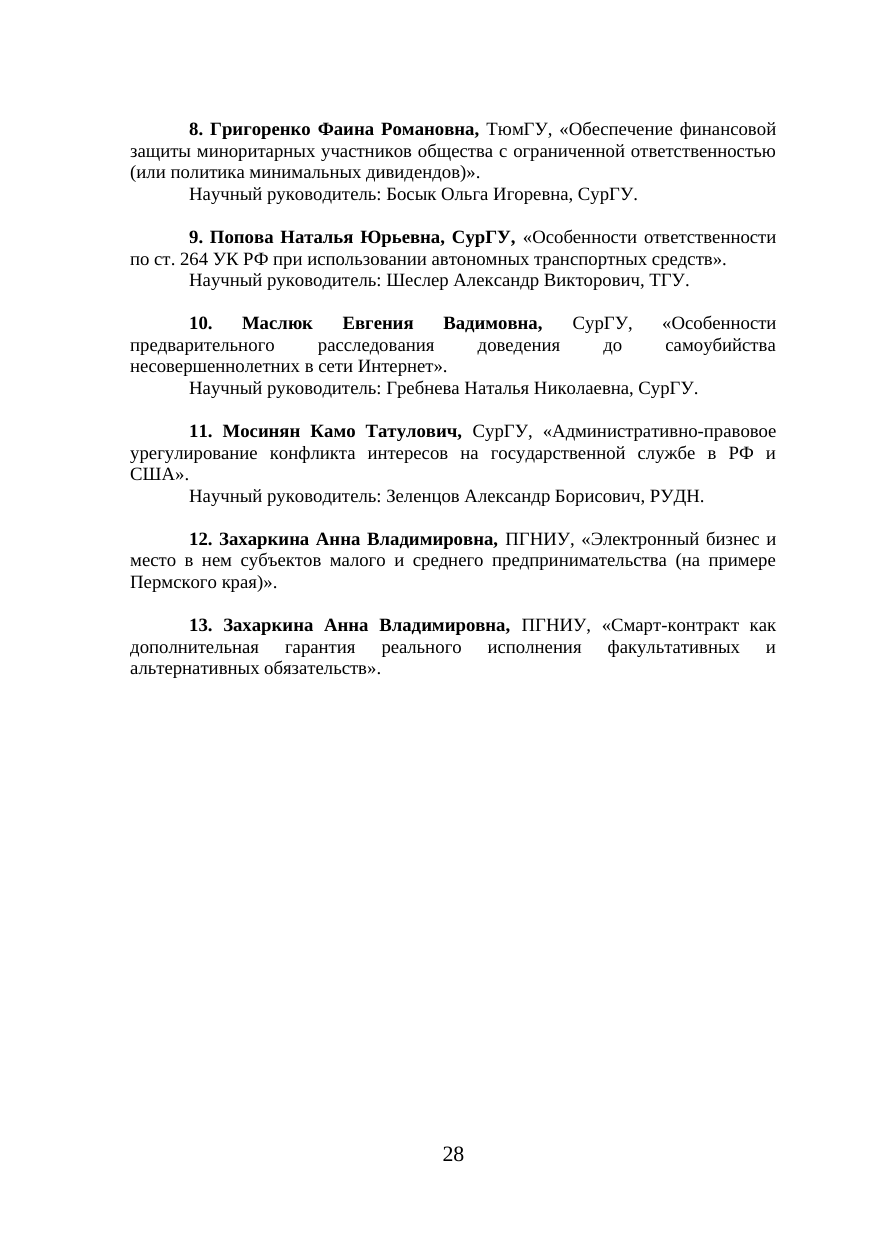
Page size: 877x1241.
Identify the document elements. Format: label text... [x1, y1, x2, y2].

text Научный руководитель: Босык Ольга Игоревна, СурГУ. [130, 183, 777, 204]
text 13. Захаркина Анна Владимировна, ПГНИУ, «Смарт-контракт как дополнительная гарантия реального исполнения факультативных и альтернативных обязательств». [130, 614, 777, 679]
text Научный руководитель: Гребнева Наталья Николаевна, СурГУ. [130, 377, 777, 398]
text 12. Захаркина Анна Владимировна, ПГНИУ, «Электронный бизнес и место в нем субъектов малого и среднего предпринимательства (на примере Пермского края)». [130, 528, 777, 592]
text 11. Мосинян Камо Татулович, СурГУ, «Административно-правовое урегулирование конфликта интересов на государственной службе в РФ и США». [130, 420, 777, 485]
text 9. Попова Наталья Юрьевна, СурГУ, «Особенности ответственности по ст. 264 УК РФ при использовании автономных транспортных средств». [130, 226, 777, 269]
text Научный руководитель: Зеленцов Александр Борисович, РУДН. [130, 485, 777, 506]
text 10. Маслюк Евгения Вадимовна, СурГУ, «Особенности предварительного расследования доведения до самоубийства несовершеннолетних в сети Интернет». [130, 312, 777, 377]
text Научный руководитель: Шеслер Александр Викторович, ТГУ. [130, 269, 777, 291]
text 8. Григоренко Фаина Романовна, ТюмГУ, «Обеспечение финансовой защиты миноритарных участников общества с ограниченной ответственностью (или политика минимальных дивидендов)». [130, 118, 777, 183]
